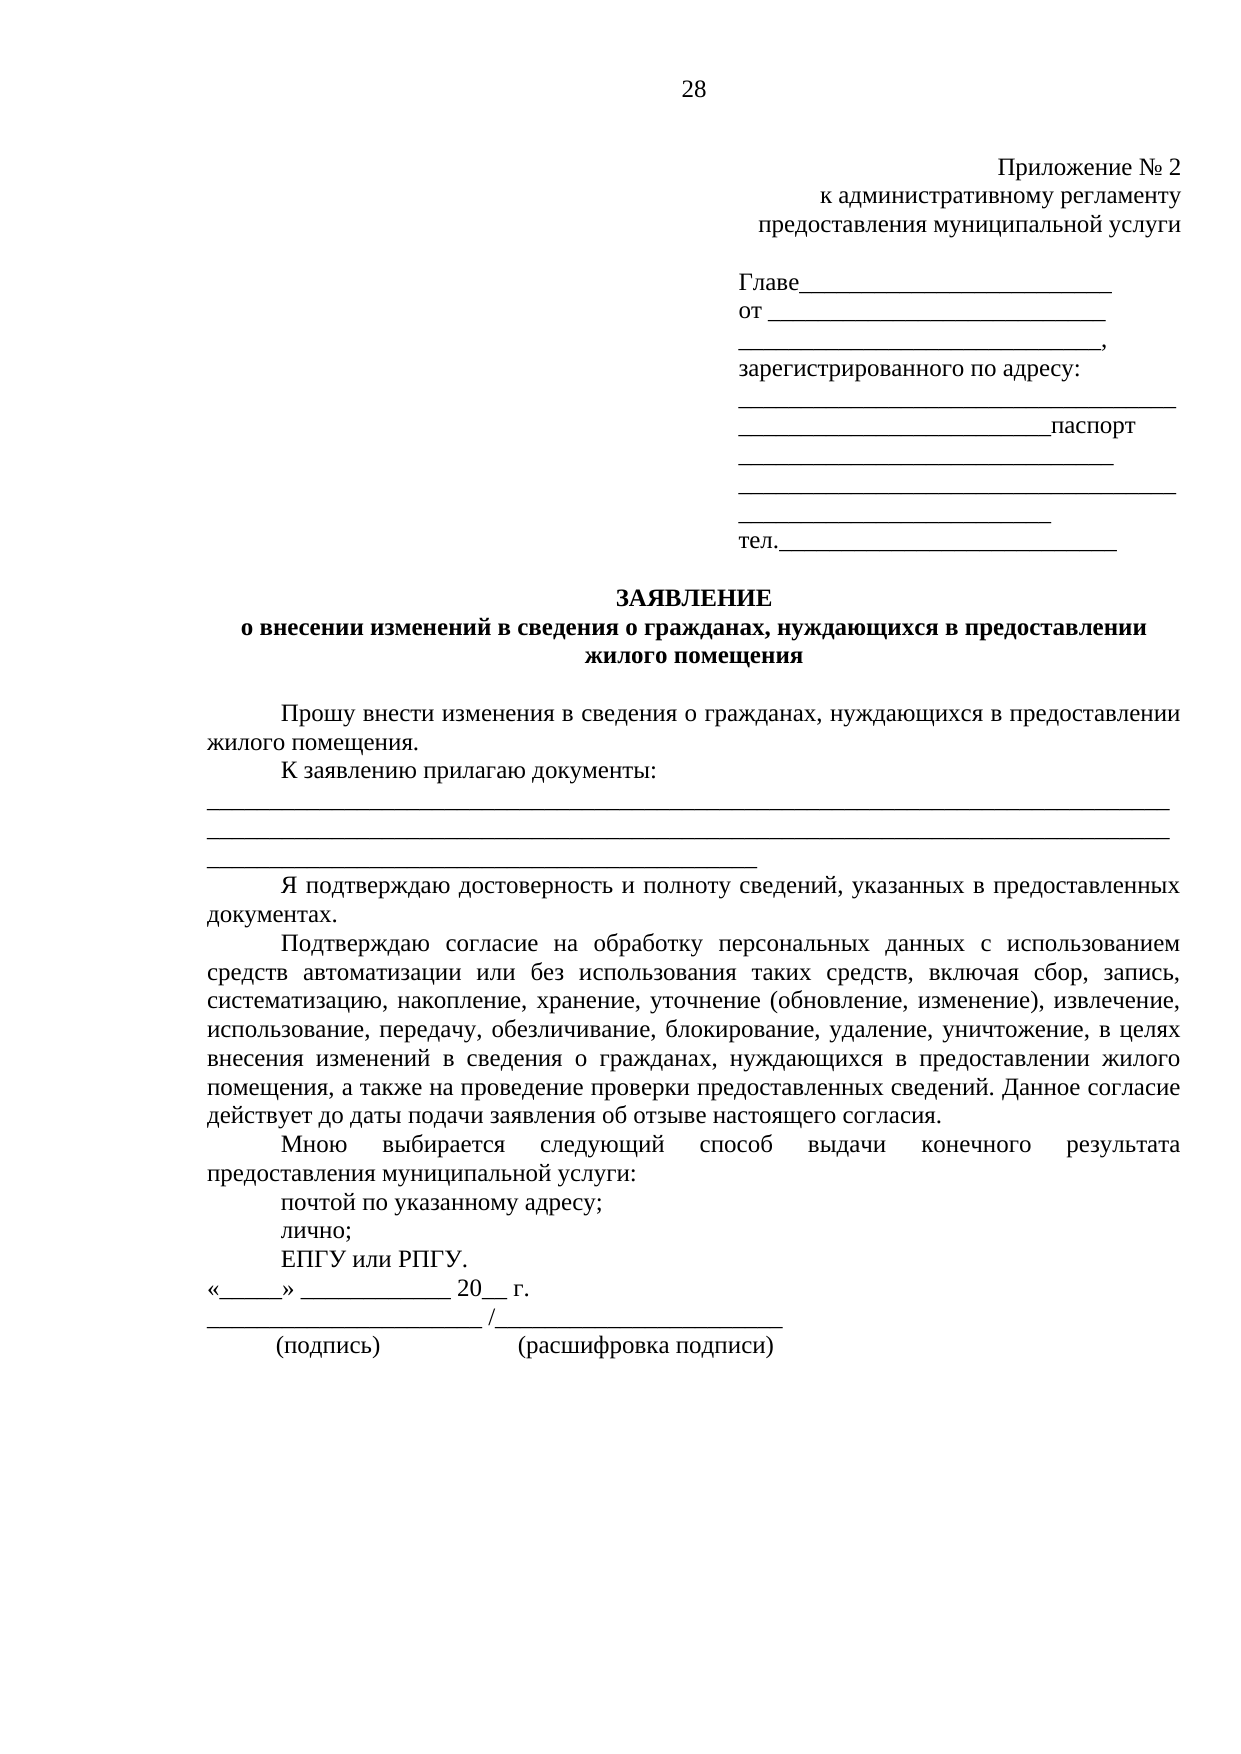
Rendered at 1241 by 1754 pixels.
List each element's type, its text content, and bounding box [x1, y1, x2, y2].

text ______________________ /_______________________ [207, 1302, 1181, 1330]
text ЗАЯВЛЕНИЕ [207, 583, 1181, 612]
text от ___________________________ [738, 295, 1181, 324]
text Мною выбирается следующий способ выдачи конечного результата предоставления муниципальной услуги: [207, 1129, 1181, 1187]
text (подпись) (расшифровка подписи) [207, 1330, 1181, 1359]
text ______________________________________________________________________________________________________________________________________________________________________________________________________ [207, 784, 1181, 870]
text Подтверждаю согласие на обработку персональных данных с использованием средств автоматизации или без использования таких средств, включая сбор, запись, систематизацию, накопление, хранение, уточнение (обновление, изменение), извлечение, использование, передачу, обезличивание, блокирование, удаление, уничтожение, в целях внесения изменений в сведения о гражданах, нуждающихся в предоставлении жилого помещения, а также на проведение проверки предоставленных сведений. Данное согласие действует до даты подачи заявления об отзыве настоящего согласия. [207, 928, 1181, 1129]
text «_____» ____________ 20__ г. [207, 1273, 1181, 1302]
text к административному регламенту предоставления муниципальной услуги [738, 180, 1181, 238]
text _____________________________, [738, 324, 1181, 353]
text ____________________________________________________________паспорт ______________________________ [738, 382, 1181, 468]
text тел.___________________________ [738, 525, 1181, 554]
text ____________________________________________________________ [738, 468, 1181, 525]
text о внесении изменений в сведения о гражданах, нуждающихся в предоставлении жилого помещения [207, 612, 1181, 669]
text Главе_________________________ [738, 267, 1181, 295]
text Прошу внести изменения в сведения о гражданах, нуждающихся в предоставлении жилого помещения. [207, 698, 1181, 755]
text лично; [207, 1215, 1181, 1244]
text Приложение № 2 [738, 152, 1181, 180]
text зарегистрированного по адресу: [738, 353, 1181, 382]
text почтой по указанному адресу; [207, 1187, 1181, 1215]
text К заявлению прилагаю документы: [207, 755, 1181, 784]
text ЕПГУ или РПГУ. [207, 1244, 1181, 1273]
text Я подтверждаю достоверность и полноту сведений, указанных в предоставленных документах. [207, 870, 1181, 928]
